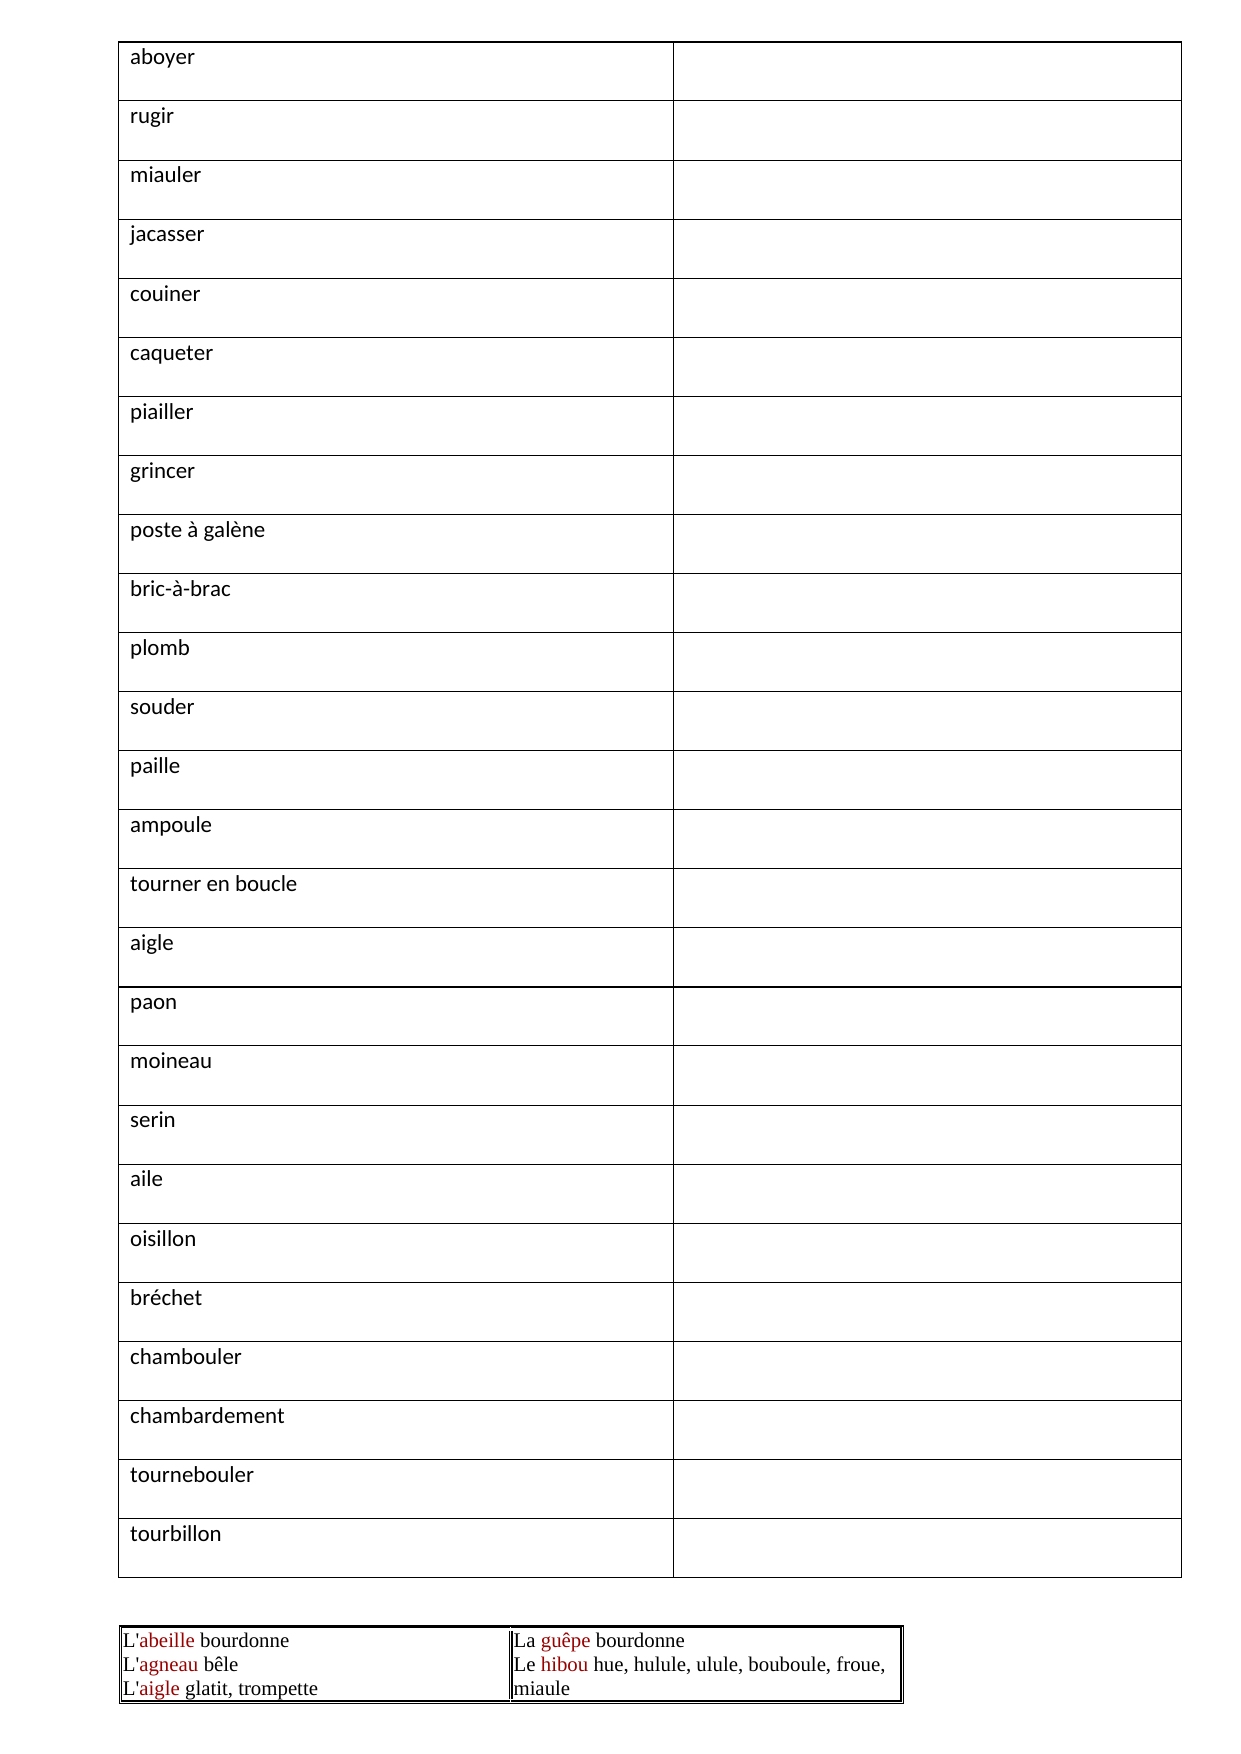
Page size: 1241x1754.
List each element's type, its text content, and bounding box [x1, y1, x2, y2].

table_cell miauler [119, 161, 673, 218]
table_cell [674, 1283, 1181, 1341]
table_cell [674, 988, 1181, 1045]
table_cell tourbillon [119, 1519, 673, 1577]
table_cell tournebouler [119, 1460, 673, 1518]
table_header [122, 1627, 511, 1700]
table_cell poste à galène [119, 515, 673, 573]
table_cell souder [119, 692, 673, 750]
table_cell [674, 574, 1181, 632]
table_cell couiner [119, 279, 673, 337]
table_cell caqueter [119, 338, 673, 396]
table_cell [674, 1106, 1181, 1163]
table_header aboyer [119, 43, 673, 100]
table_cell serin [119, 1106, 673, 1163]
table_cell rugir [119, 101, 673, 159]
table_cell [674, 279, 1181, 337]
table_cell [674, 1460, 1181, 1518]
table_header [674, 43, 1181, 100]
table_cell [674, 633, 1181, 691]
table_cell [674, 456, 1181, 514]
table_cell paille [119, 751, 673, 809]
table_cell [674, 338, 1181, 396]
table_cell bréchet [119, 1283, 673, 1341]
table_cell bric-à-brac [119, 574, 673, 632]
table_cell [674, 1165, 1181, 1223]
table_cell chambardement [119, 1401, 673, 1459]
table_cell ampoule [119, 810, 673, 868]
table_cell [674, 220, 1181, 278]
table_cell [674, 1046, 1181, 1104]
table_cell aigle [119, 928, 673, 986]
table_cell piailler [119, 397, 673, 455]
table_cell [674, 101, 1181, 159]
table_cell tourner en boucle [119, 869, 673, 927]
table_cell [674, 810, 1181, 868]
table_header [511, 1628, 900, 1700]
table_cell oisillon [119, 1224, 673, 1282]
table_cell moineau [119, 1046, 673, 1104]
table_cell grincer [119, 456, 673, 514]
table_cell [674, 869, 1181, 927]
table_cell [674, 692, 1181, 750]
table_cell [674, 751, 1181, 809]
table_cell [674, 1519, 1181, 1577]
table_cell jacasser [119, 220, 673, 278]
table_cell [674, 515, 1181, 573]
table_cell [674, 1224, 1181, 1282]
table_cell plomb [119, 633, 673, 691]
table_cell [674, 1401, 1181, 1459]
table_cell [674, 928, 1181, 986]
table_cell [674, 397, 1181, 455]
table_cell [674, 1342, 1181, 1400]
table_cell aile [119, 1165, 673, 1223]
table_cell [674, 161, 1181, 218]
table_cell chambouler [119, 1342, 673, 1400]
table_cell paon [119, 988, 673, 1045]
